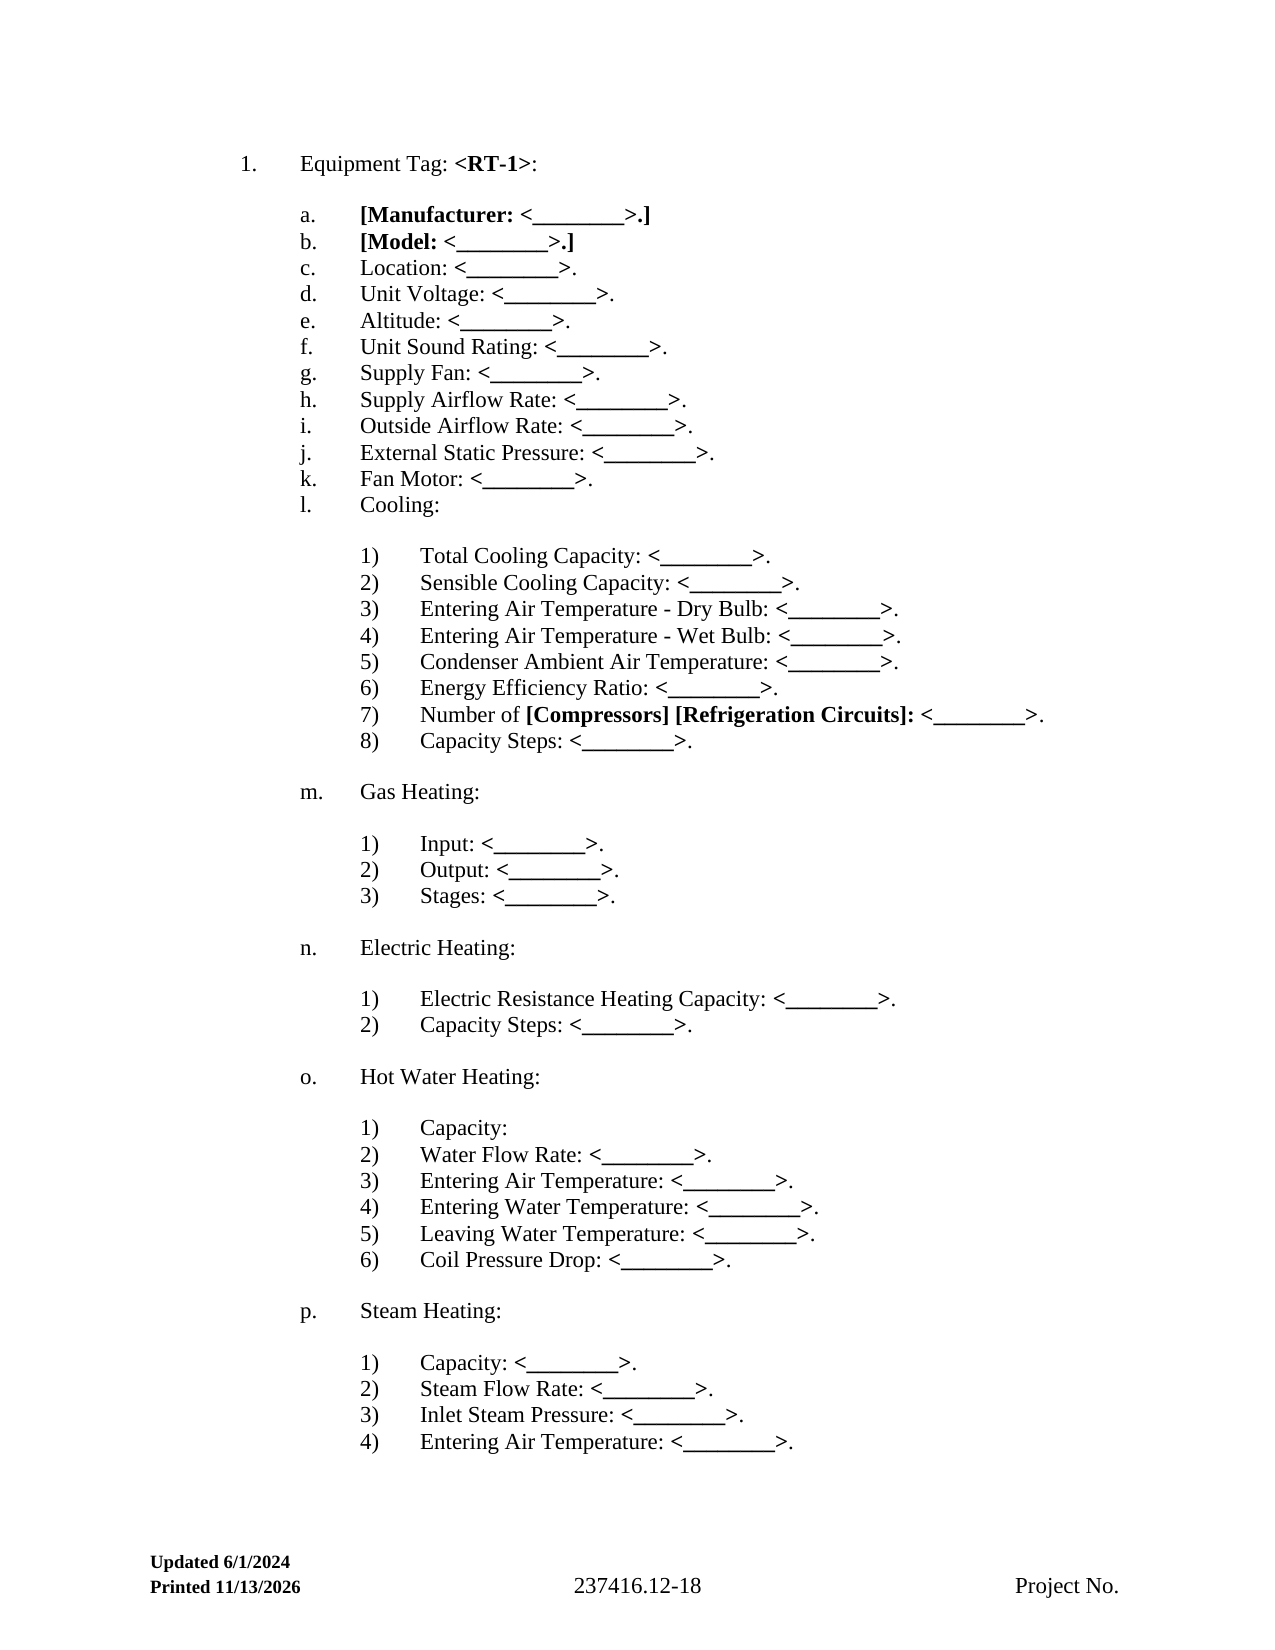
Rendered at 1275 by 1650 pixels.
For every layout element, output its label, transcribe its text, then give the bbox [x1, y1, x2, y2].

text Supply Airflow Rate: <________>. [300, 386, 1125, 412]
text Entering Air Temperature: <________>. [360, 1167, 1125, 1193]
text Inlet Steam Pressure: <________>. [360, 1401, 1125, 1428]
text Location: <________>. [300, 254, 1125, 280]
text External Static Pressure: <________>. [300, 438, 1125, 465]
text Entering Water Temperature: <________>. [360, 1193, 1125, 1220]
text Electric Resistance Heating Capacity: <________>. [360, 985, 1125, 1012]
text Equipment Tag: <RT-1>: [240, 150, 1125, 176]
text Cooling: [300, 491, 1125, 518]
text Number of [Compressors] [Refrigeration Circuits]: <________>. [360, 701, 1125, 727]
text Capacity: <________>. [360, 1349, 1125, 1375]
text Hot Water Heating: [300, 1063, 1125, 1089]
text Capacity Steps: <________>. [360, 727, 1125, 753]
text Output: <________>. [360, 856, 1125, 882]
text [Manufacturer: <________>.] [300, 201, 1125, 228]
text Energy Efficiency Ratio: <________>. [360, 674, 1125, 701]
text Fan Motor: <________>. [300, 465, 1125, 491]
text Stages: <________>. [360, 882, 1125, 909]
text Altitude: <________>. [300, 307, 1125, 333]
text Unit Voltage: <________>. [300, 280, 1125, 307]
text [Model: <________>.] [300, 228, 1125, 254]
text Capacity: [360, 1114, 1125, 1141]
text Coil Pressure Drop: <________>. [360, 1246, 1125, 1272]
text Unit Sound Rating: <________>. [300, 333, 1125, 359]
text Outside Airflow Rate: <________>. [300, 412, 1125, 438]
text Sensible Cooling Capacity: <________>. [360, 569, 1125, 595]
text Input: <________>. [360, 830, 1125, 856]
text Entering Air Temperature: <________>. [360, 1428, 1125, 1454]
text Entering Air Temperature - Dry Bulb: <________>. [360, 595, 1125, 622]
text Leaving Water Temperature: <________>. [360, 1220, 1125, 1246]
text Steam Flow Rate: <________>. [360, 1375, 1125, 1401]
text Capacity Steps: <________>. [360, 1012, 1125, 1038]
text Water Flow Rate: <________>. [360, 1141, 1125, 1167]
text Entering Air Temperature - Wet Bulb: <________>. [360, 622, 1125, 648]
text Steam Heating: [300, 1297, 1125, 1324]
text Condenser Ambient Air Temperature: <________>. [360, 648, 1125, 674]
text Gas Heating: [300, 778, 1125, 805]
text Supply Fan: <________>. [300, 359, 1125, 386]
text Total Cooling Capacity: <________>. [360, 543, 1125, 569]
text Electric Heating: [300, 934, 1125, 960]
